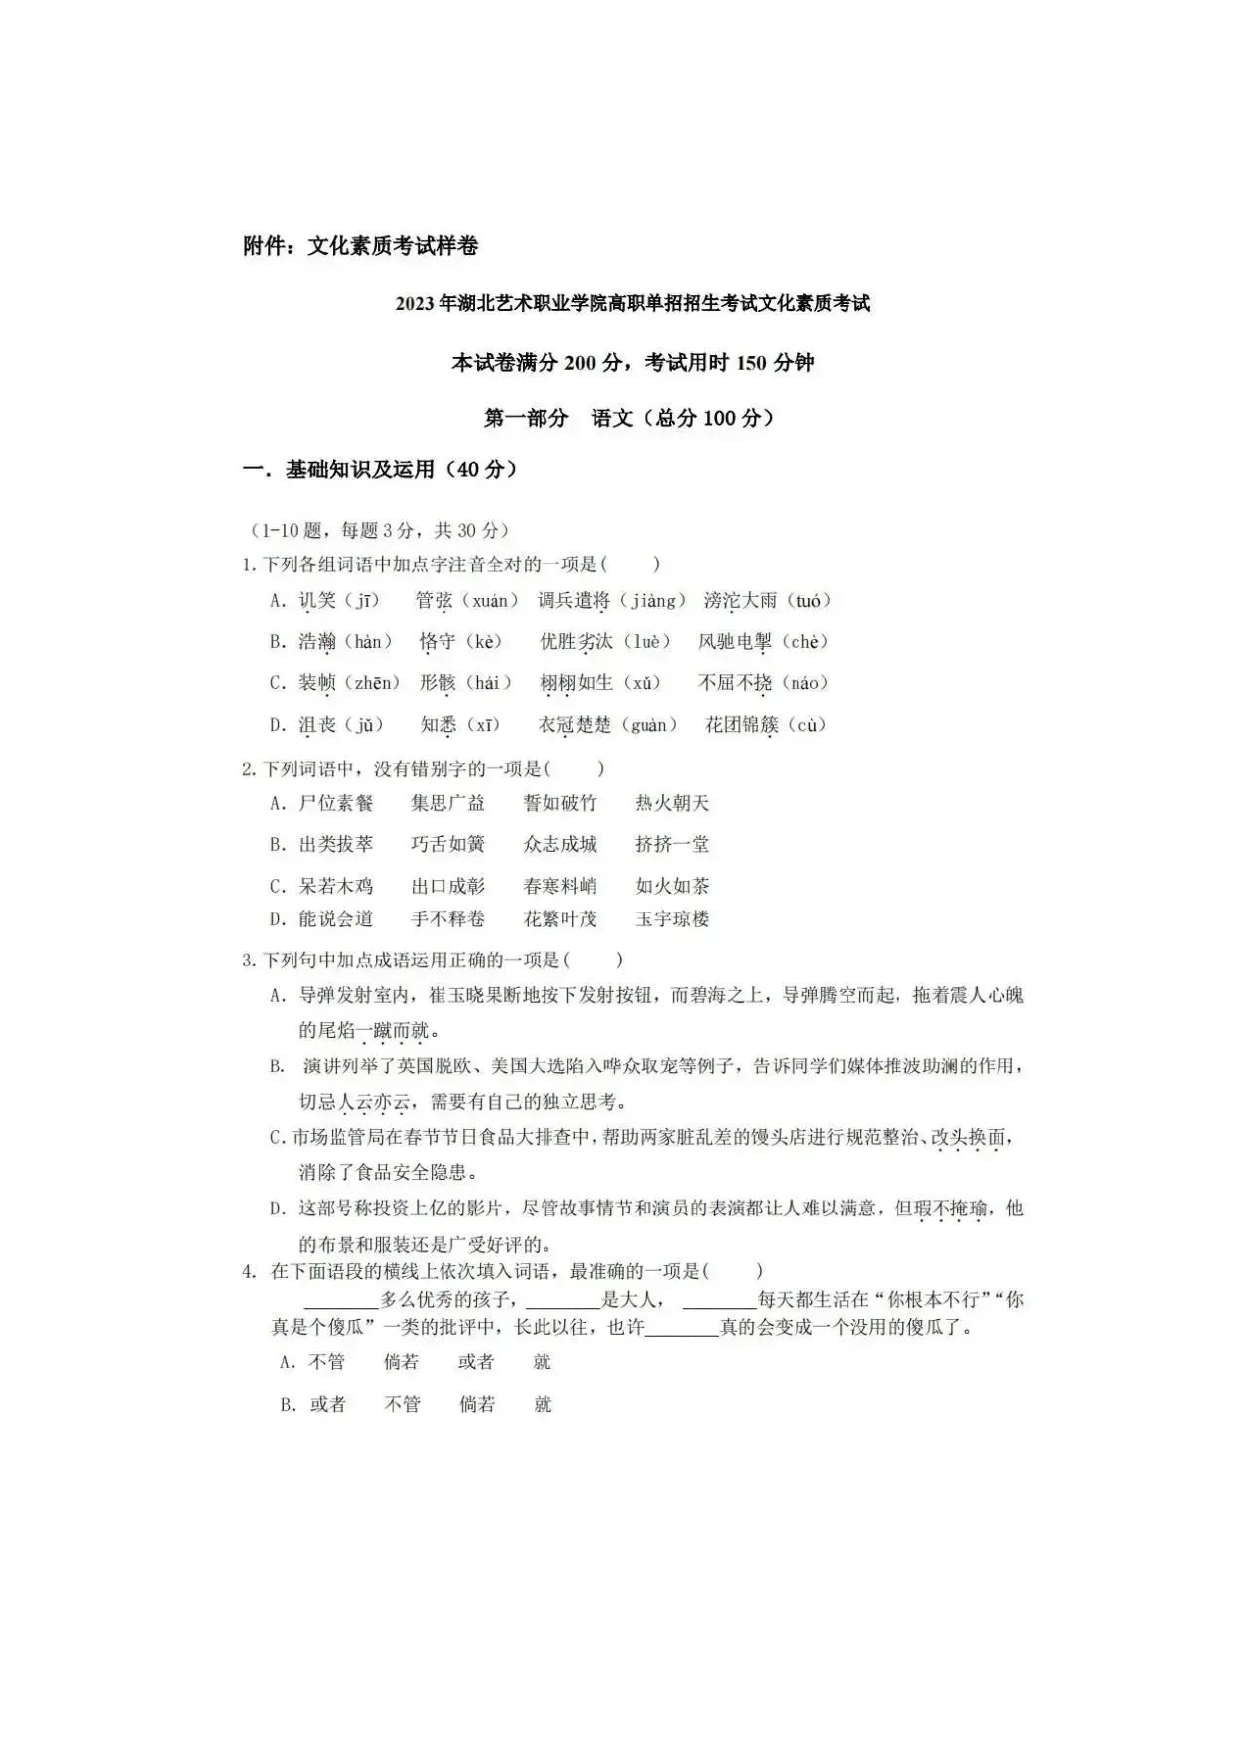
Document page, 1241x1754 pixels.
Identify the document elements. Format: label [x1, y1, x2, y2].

picture [91, 64, 1149, 1562]
